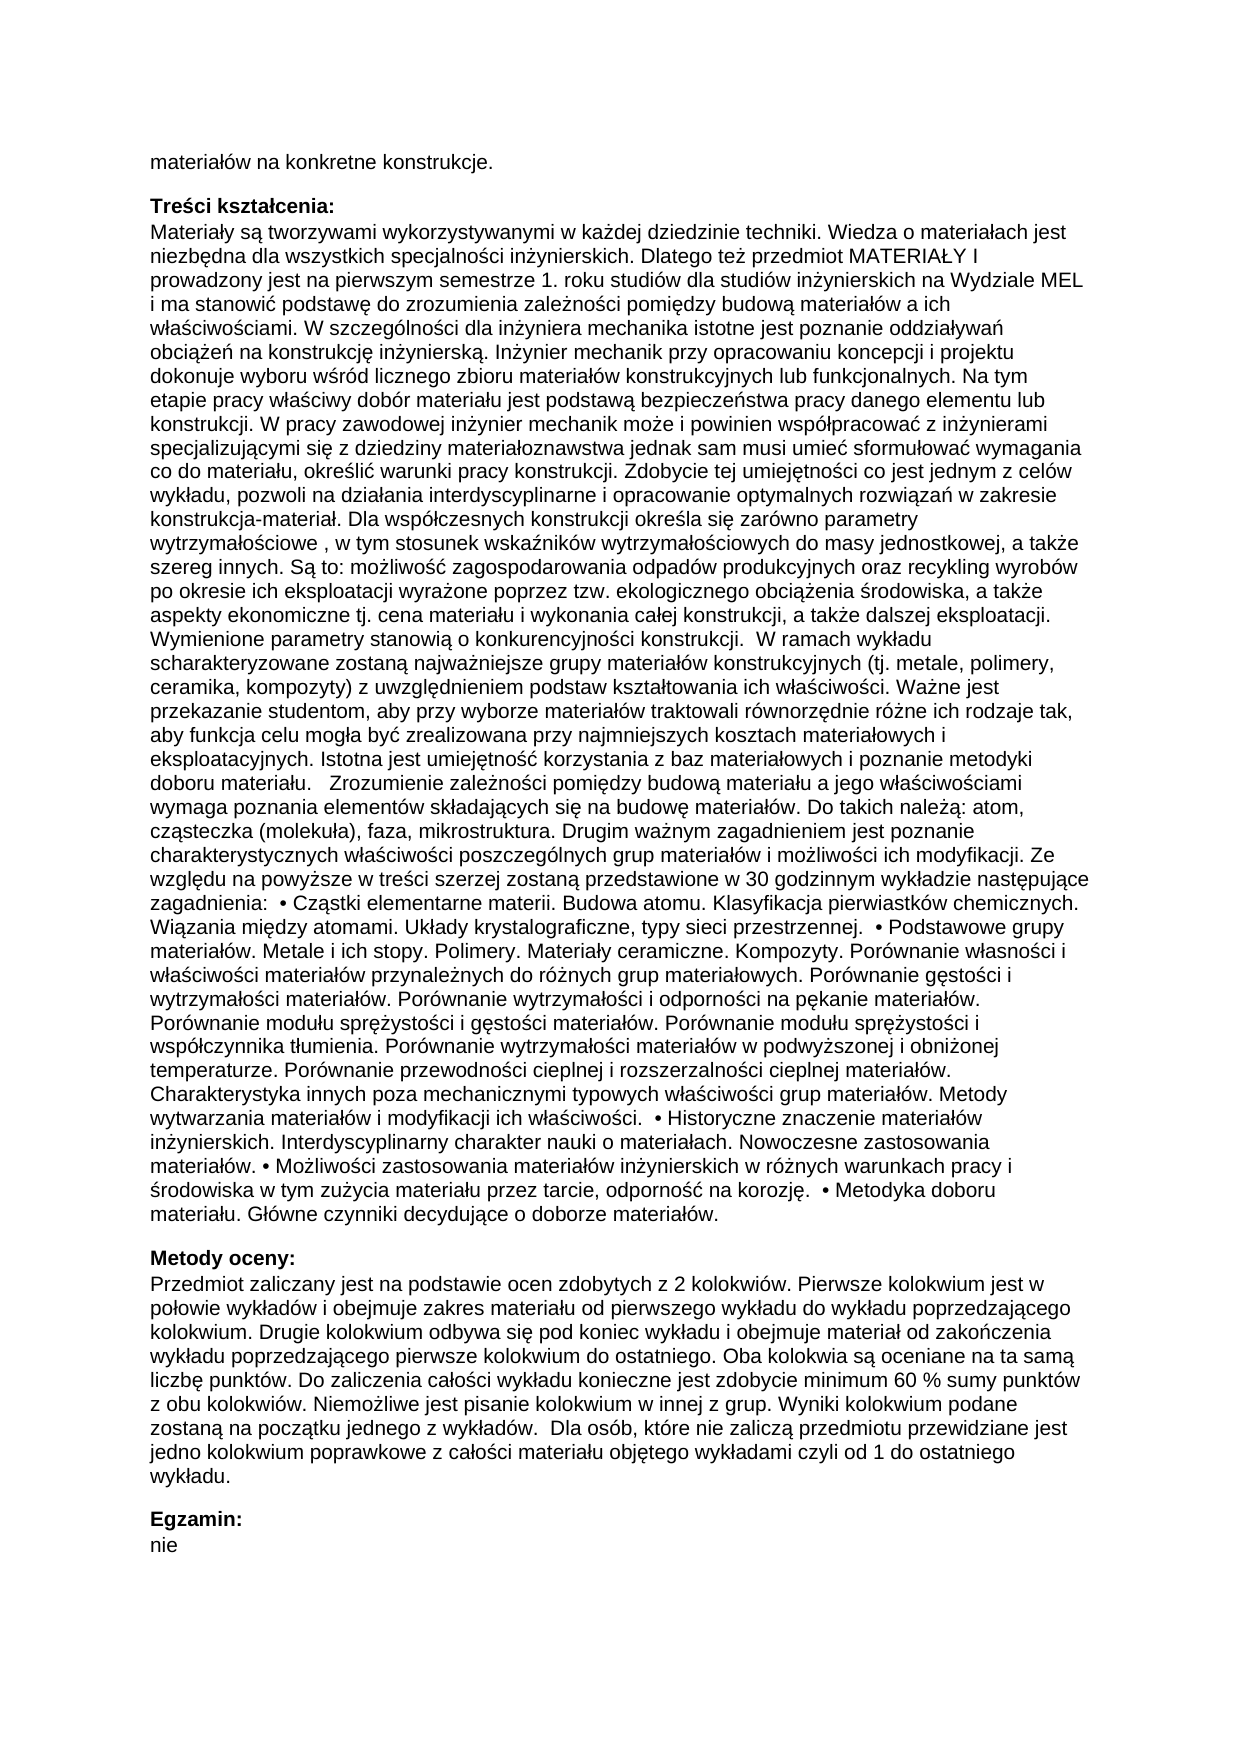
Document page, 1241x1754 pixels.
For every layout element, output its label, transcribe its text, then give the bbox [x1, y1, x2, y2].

text Przedmiot zaliczany jest na podstawie ocen zdobytych z 2 kolokwiów. Pierwsze kolokwium jest w połowie wykładów i obejmuje zakres materiału od pierwszego wykładu do wykładu poprzedzającego kolokwium. Drugie kolokwium odbywa się pod koniec wykładu i obejmuje materiał od zakończenia wykładu poprzedzającego pierwsze kolokwium do ostatniego. Oba kolokwia są oceniane na ta samą liczbę punktów. Do zaliczenia całości wykładu konieczne jest zdobycie minimum 60 % sumy punktów z obu kolokwiów. Niemożliwe jest pisanie kolokwium w innej z grup. Wyniki kolokwium podane zostaną na początku jednego z wykładów. Dla osób, które nie zaliczą przedmiotu przewidziane jest jedno kolokwium poprawkowe z całości materiału objętego wykładami czyli od 1 do ostatniego wykładu. [150, 1272, 1090, 1487]
text nie [150, 1533, 1090, 1557]
text Egzamin: [150, 1507, 1090, 1531]
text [150, 150, 1090, 174]
text Metody oceny: [150, 1246, 1090, 1270]
text Materiały są tworzywami wykorzystywanymi w każdej dziedzinie techniki. Wiedza o materiałach jest niezbędna dla wszystkich specjalności inżynierskich. Dlatego też przedmiot MATERIAŁY I prowadzony jest na pierwszym semestrze 1. roku studiów dla studiów inżynierskich na Wydziale MEL i ma stanowić podstawę do zrozumienia zależności pomiędzy budową materiałów a ich właściwościami. W szczególności dla inżyniera mechanika istotne jest poznanie oddziaływań obciążeń na konstrukcję inżynierską. Inżynier mechanik przy opracowaniu koncepcji i projektu dokonuje wyboru wśród licznego zbioru materiałów konstrukcyjnych lub funkcjonalnych. Na tym etapie pracy właściwy dobór materiału jest podstawą bezpieczeństwa pracy danego elementu lub konstrukcji. W pracy zawodowej inżynier mechanik może i powinien współpracować z inżynierami specjalizującymi się z dziedziny materiałoznawstwa jednak sam musi umieć sformułować wymagania co do materiału, określić warunki pracy konstrukcji. Zdobycie tej umiejętności co jest jednym z celów wykładu, pozwoli na działania interdyscyplinarne i opracowanie optymalnych rozwiązań w zakresie konstrukcja-materiał. Dla współczesnych konstrukcji określa się zarówno parametry wytrzymałościowe , w tym stosunek wskaźników wytrzymałościowych do masy jednostkowej, a także szereg innych. Są to: możliwość zagospodarowania odpadów produkcyjnych oraz recykling wyrobów po okresie ich eksploatacji wyrażone poprzez tzw. ekologicznego obciążenia środowiska, a także aspekty ekonomiczne tj. cena materiału i wykonania całej konstrukcji, a także dalszej eksploatacji. Wymienione parametry stanowią o konkurencyjności konstrukcji. W ramach wykładu scharakteryzowane zostaną najważniejsze grupy materiałów konstrukcyjnych (tj. metale, polimery, ceramika, kompozyty) z uwzględnieniem podstaw kształtowania ich właściwości. Ważne jest przekazanie studentom, aby przy wyborze materiałów traktowali równorzędnie różne ich rodzaje tak, aby funkcja celu mogła być zrealizowana przy najmniejszych kosztach materiałowych i eksploatacyjnych. Istotna jest umiejętność korzystania z baz materiałowych i poznanie metodyki doboru materiału. Zrozumienie zależności pomiędzy budową materiału a jego właściwościami wymaga poznania elementów składających się na budowę materiałów. Do takich należą: atom, cząsteczka (molekuła), faza, mikrostruktura. Drugim ważnym zagadnieniem jest poznanie charakterystycznych właściwości poszczególnych grup materiałów i możliwości ich modyfikacji. Ze względu na powyższe w treści szerzej zostaną przedstawione w 30 godzinnym wykładzie następujące zagadnienia: • Cząstki elementarne materii. Budowa atomu. Klasyfikacja pierwiastków chemicznych. Wiązania między atomami. Układy krystalograficzne, typy sieci przestrzennej. • Podstawowe grupy materiałów. Metale i ich stopy. Polimery. Materiały ceramiczne. Kompozyty. Porównanie własności i właściwości materiałów przynależnych do różnych grup materiałowych. Porównanie gęstości i wytrzymałości materiałów. Porównanie wytrzymałości i odporności na pękanie materiałów. Porównanie modułu sprężystości i gęstości materiałów. Porównanie modułu sprężystości i współczynnika tłumienia. Porównanie wytrzymałości materiałów w podwyższonej i obniżonej temperaturze. Porównanie przewodności cieplnej i rozszerzalności cieplnej materiałów. Charakterystyka innych poza mechanicznymi typowych właściwości grup materiałów. Metody wytwarzania materiałów i modyfikacji ich właściwości. • Historyczne znaczenie materiałów inżynierskich. Interdyscyplinarny charakter nauki o materiałach. Nowoczesne zastosowania materiałów. • Możliwości zastosowania materiałów inżynierskich w różnych warunkach pracy i środowiska w tym zużycia materiału przez tarcie, odporność na korozję. • Metodyka doboru materiału. Główne czynniki decydujące o doborze materiałów. [150, 220, 1090, 1226]
text Treści kształcenia: [150, 194, 1090, 218]
